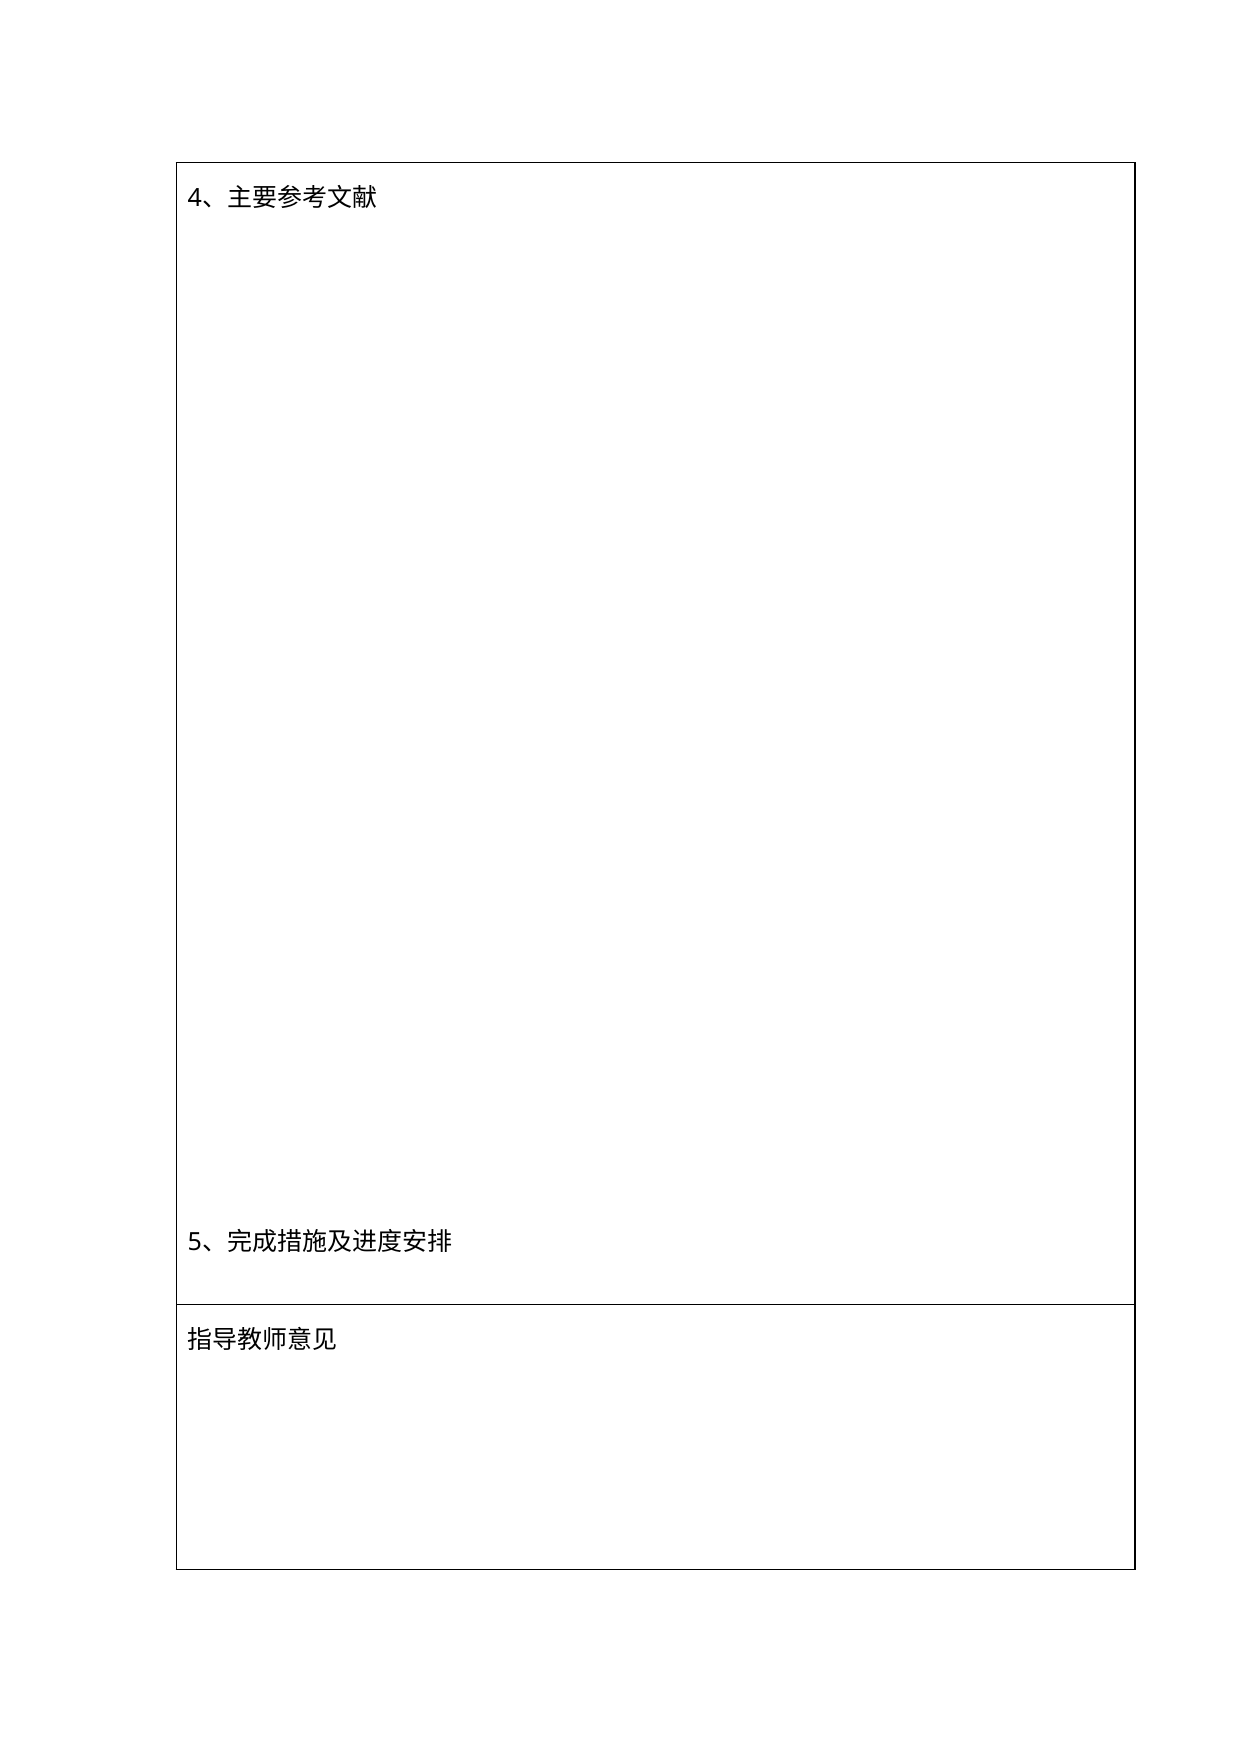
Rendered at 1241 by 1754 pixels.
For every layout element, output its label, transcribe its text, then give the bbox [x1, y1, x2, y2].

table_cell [177, 163, 1134, 1304]
table_cell 指导教师意见 签名： 年 月 日 [177, 1305, 1134, 1569]
